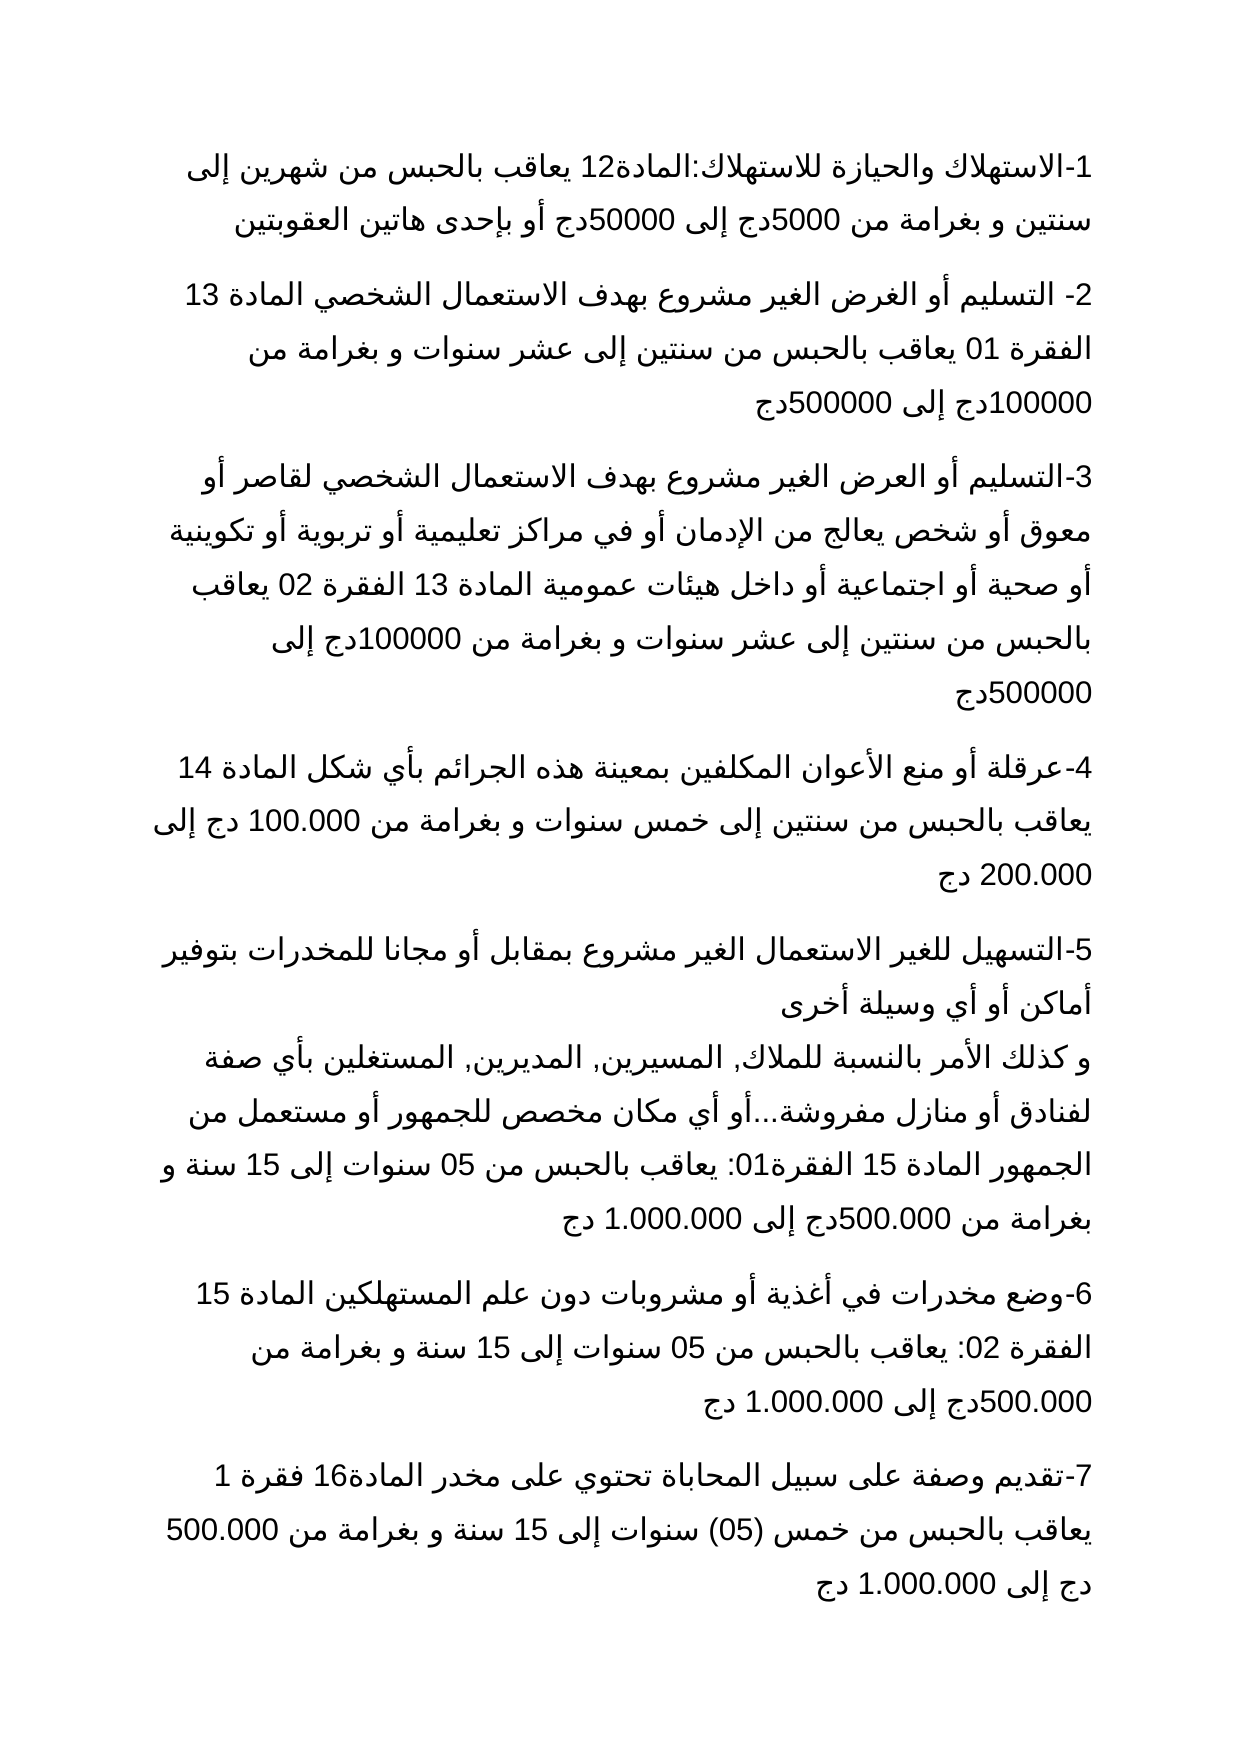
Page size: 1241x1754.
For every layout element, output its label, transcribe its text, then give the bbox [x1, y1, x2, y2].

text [148, 148, 1093, 237]
text 7-تقديم وصفة على سبيل المحاباة تحتوي على مخدر المادة16 فقرة 1 يعاقب بالحبس من خمس (05) سنوات إلى 15 سنة و بغرامة من 500.000 دج إلى 1.000.000 دج [148, 1457, 1093, 1601]
text 2- التسليم أو الغرض الغير مشروع بهدف الاستعمال الشخصي المادة 13 الفقرة 01 يعاقب بالحبس من سنتين إلى عشر سنوات و بغرامة من 100000دج إلى 500000دج [148, 276, 1093, 420]
text 5-التسهيل للغير الاستعمال الغير مشروع بمقابل أو مجانا للمخدرات بتوفير أماكن أو أي وسيلة أخرى و كذلك الأمر بالنسبة للملاك, المسيرين, المديرين, المستغلين بأي صفة لفنادق أو منازل مفروشة...أو أي مكان مخصص للجمهور أو مستعمل من الجمهور المادة 15 الفقرة01: يعاقب بالحبس من 05 سنوات إلى 15 سنة و بغرامة من 500.000دج إلى 1.000.000 دج [148, 931, 1093, 1236]
text 6-وضع مخدرات في أغذية أو مشروبات دون علم المستهلكين المادة 15 الفقرة 02: يعاقب بالحبس من 05 سنوات إلى 15 سنة و بغرامة من 500.000دج إلى 1.000.000 دج [148, 1275, 1093, 1419]
text 4-عرقلة أو منع الأعوان المكلفين بمعينة هذه الجرائم بأي شكل المادة 14 يعاقب بالحبس من سنتين إلى خمس سنوات و بغرامة من 100.000 دج إلى 200.000 دج [148, 749, 1093, 892]
text 3-التسليم أو العرض الغير مشروع بهدف الاستعمال الشخصي لقاصر أو معوق أو شخص يعالج من الإدمان أو في مراكز تعليمية أو تربوية أو تكوينية أو صحية أو اجتماعية أو داخل هيئات عمومية المادة 13 الفقرة 02 يعاقب بالحبس من سنتين إلى عشر سنوات و بغرامة من 100000دج إلى 500000دج [148, 458, 1093, 710]
